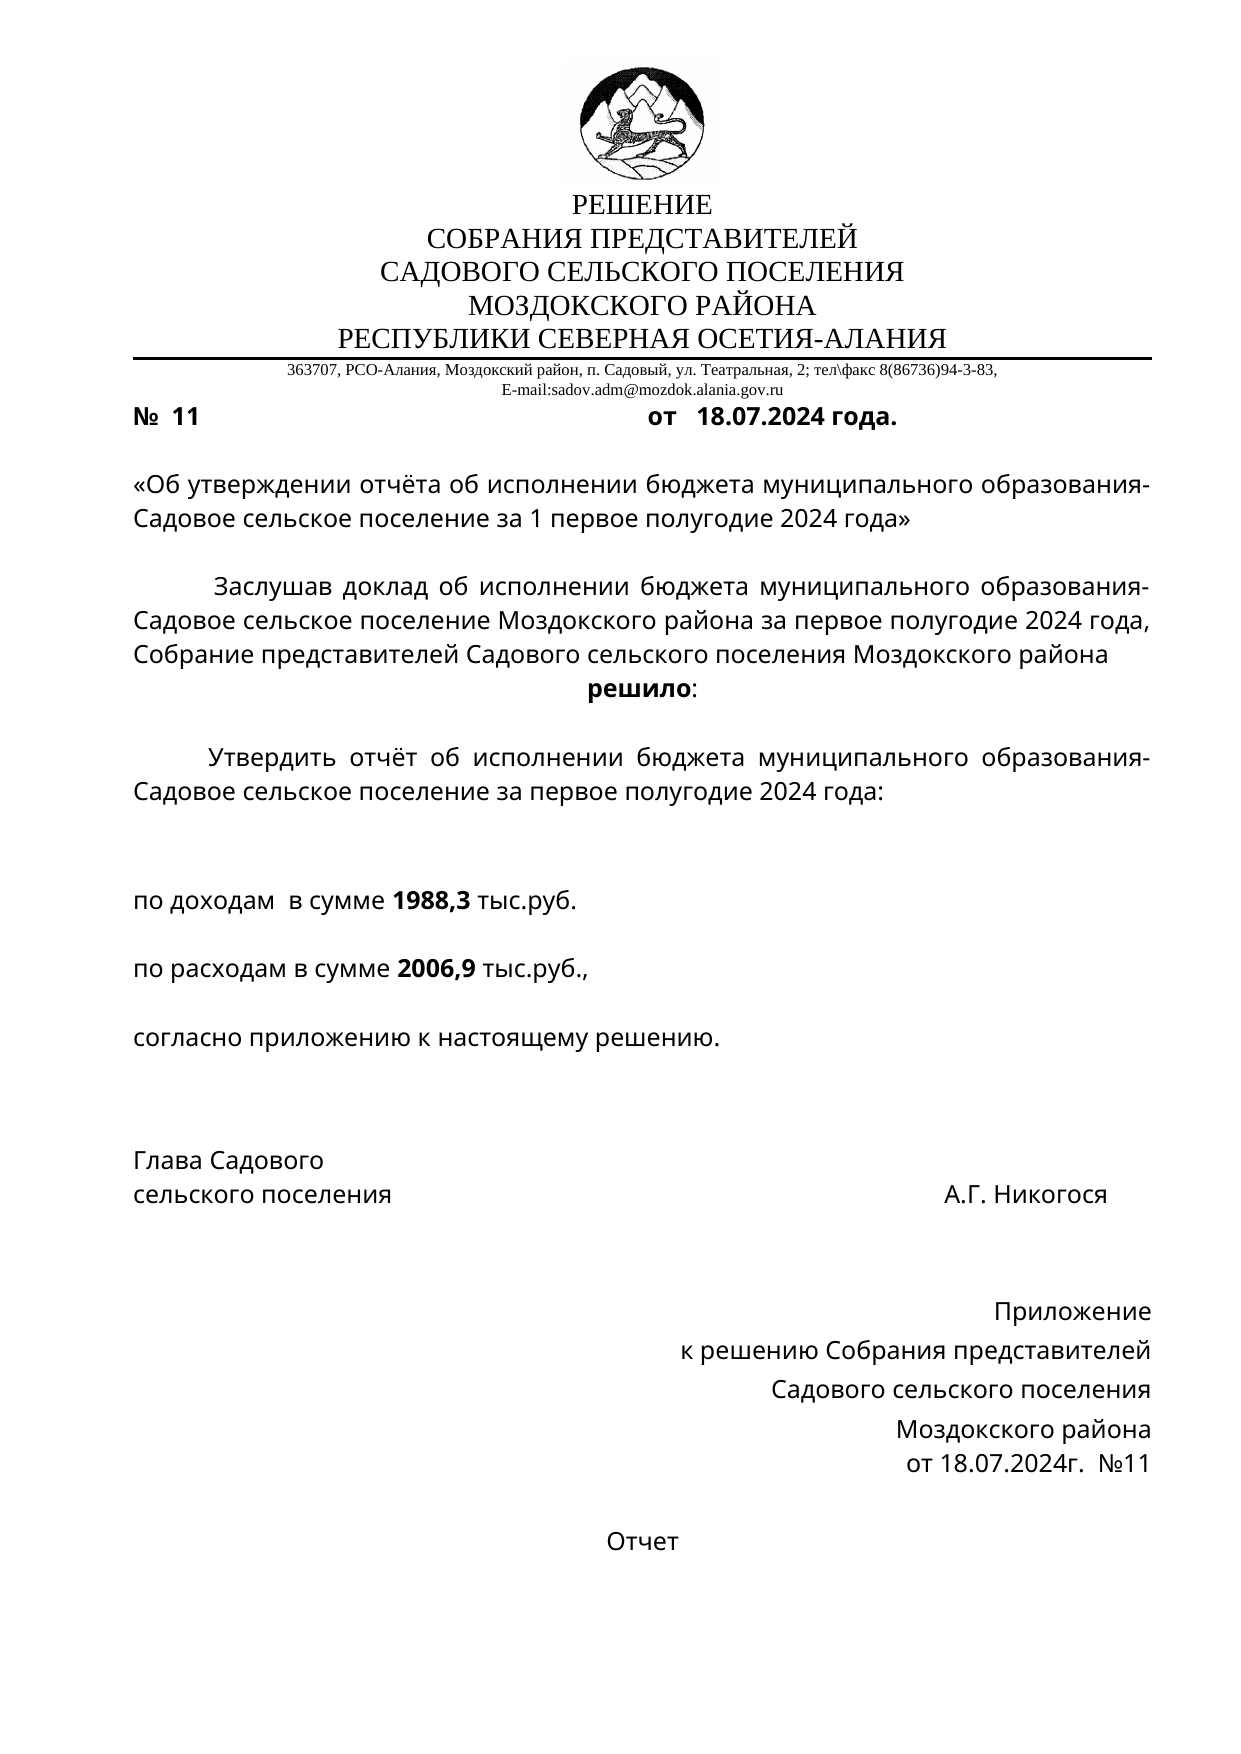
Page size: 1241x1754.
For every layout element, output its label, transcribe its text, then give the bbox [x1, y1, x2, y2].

text Отчет [133, 1524, 1152, 1558]
text E-mail:sadov.adm@mozdok.alania.gov.ru [133, 379, 1152, 398]
text № 11 от 18.07.2024 года. [133, 398, 1152, 433]
text согласно приложению к настоящему решению. [133, 1019, 1152, 1053]
text решило: [133, 671, 1152, 705]
text к решению Собрания представителей [133, 1333, 1152, 1367]
text от 18.07.2024г. №11 [133, 1445, 1152, 1479]
text сельского поселения А.Г. Никогося [133, 1176, 1152, 1210]
text Моздокского района [133, 288, 1152, 321]
text Заслушав доклад об исполнении бюджета муниципального образования- Садовое сельское поселение Моздокского района за первое полугодие 2024 года, Собрание представителей Садового сельского поселения Моздокского района [133, 569, 1152, 671]
text по доходам в сумме 1988,3 тыс.руб. [133, 883, 1152, 917]
text Глава Садового [133, 1142, 1152, 1176]
text «Об утверждении отчёта об исполнении бюджета муниципального образования- Садовое сельское поселение за 1 первое полугодие 2024 года» [133, 467, 1152, 535]
text Утвердить отчёт об исполнении бюджета муниципального образования- Садовое сельское поселение за первое полугодие 2024 года: [133, 739, 1152, 807]
text Республики Северная Осетия-Алания [133, 321, 1152, 357]
text Собрания представителей [133, 221, 1152, 254]
text Моздокского района [133, 1411, 1152, 1445]
text Садового сельского поселения [133, 1372, 1152, 1406]
text 363707, РСО-Алания, Моздокский район, п. Садовый, ул. Театральная, 2; тел\факс 8(86736)94-3-83, [133, 360, 1152, 379]
text Садового сельского поселения [133, 254, 1152, 288]
text по расходам в сумме 2006,9 тыс.руб., [133, 951, 1152, 985]
text РЕШЕНИЕ [133, 187, 1152, 221]
text Приложение [133, 1294, 1152, 1328]
